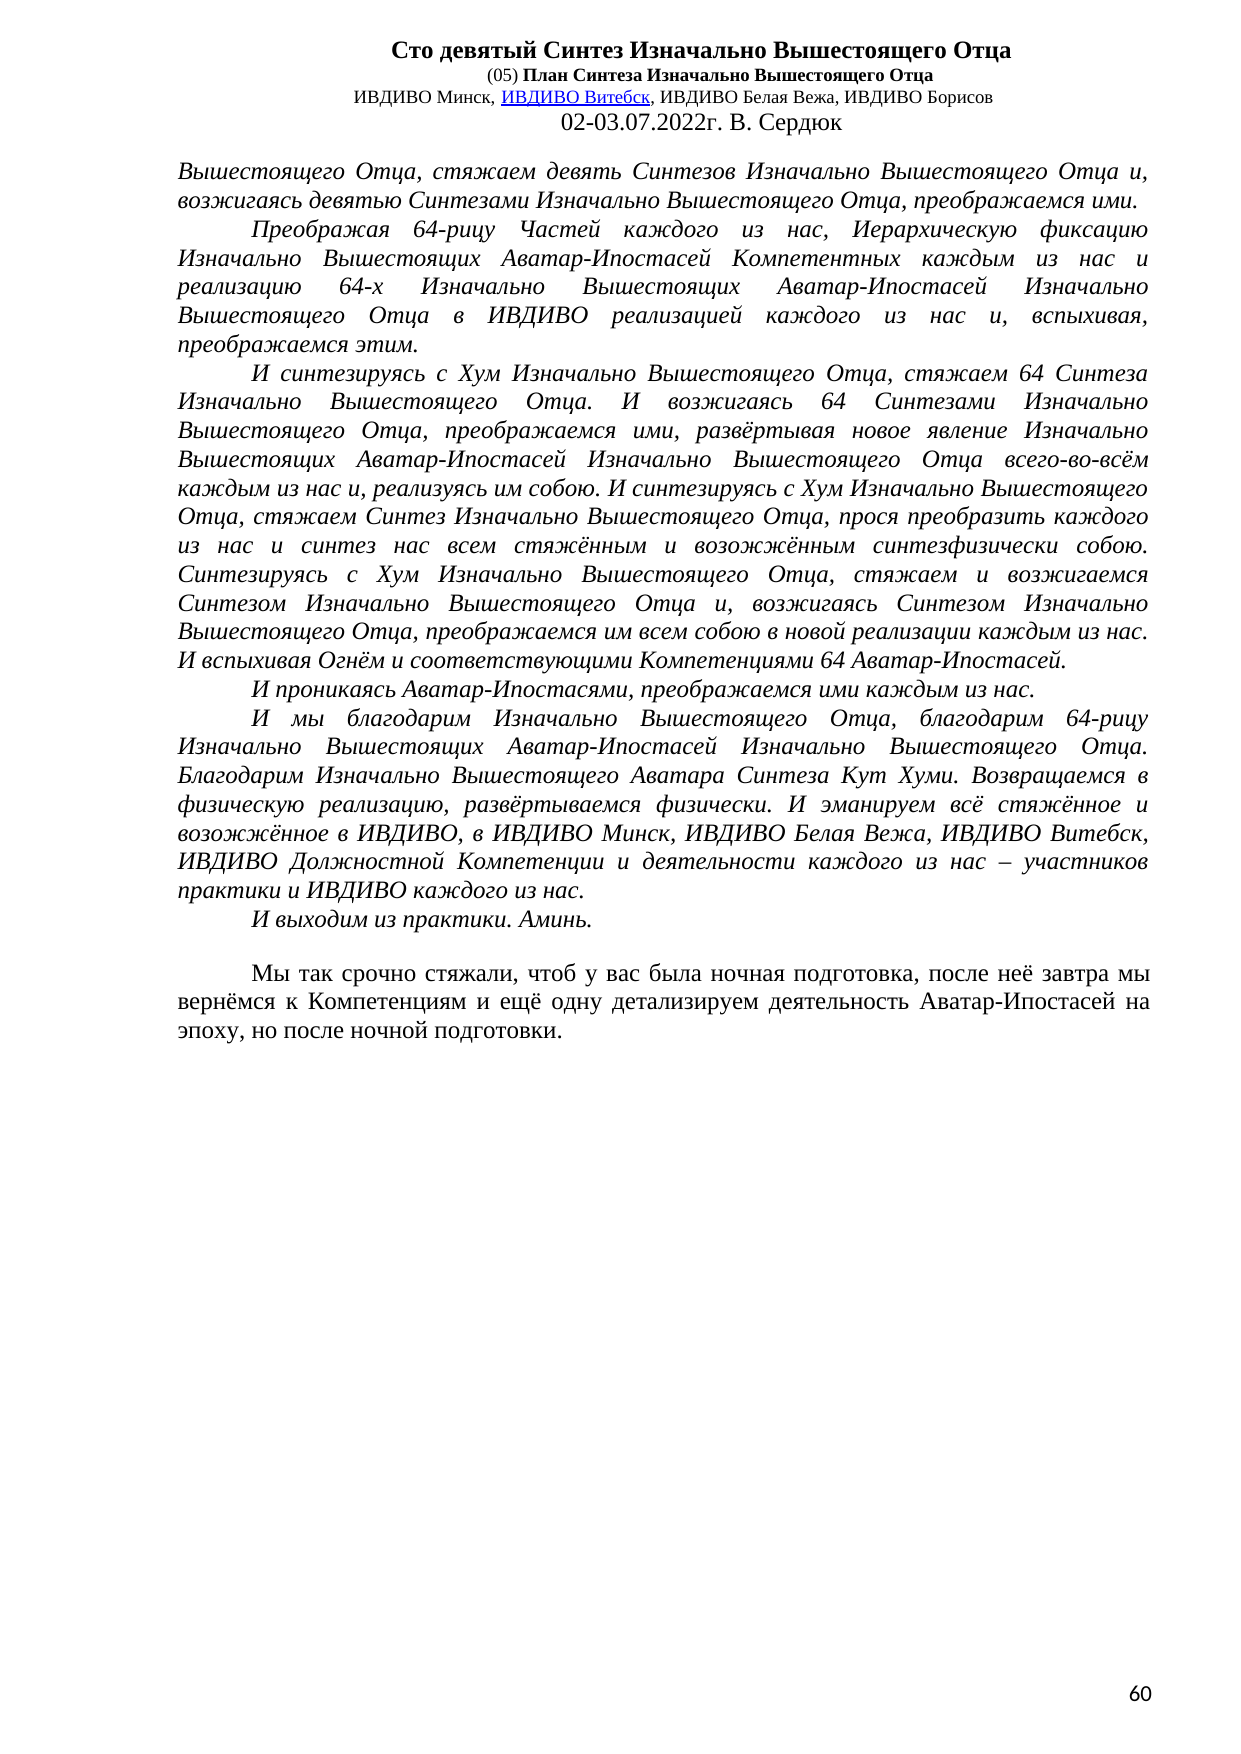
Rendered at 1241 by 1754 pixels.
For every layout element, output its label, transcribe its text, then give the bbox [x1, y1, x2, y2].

text И проникаясь Аватар-Ипостасями, преображаемся ими каждым из нас. [177, 674, 1152, 703]
text И мы благодарим Изначально Вышестоящего Отца, благодарим 64-рицу Изначально Вышестоящих Аватар-Ипостасей Изначально Вышестоящего Отца. Благодарим Изначально Вышестоящего Аватара Синтеза Кут Хуми. Возвращаемся в физическую реализацию, развёртываемся физически. И эманируем всё стяжённое и возожжённое в ИВДИВО, в ИВДИВО Минск, ИВДИВО Белая Вежа, ИВДИВО Витебск, ИВДИВО Должностной Компетенции и деятельности каждого из нас – участников практики и ИВДИВО каждого из нас. [177, 703, 1152, 904]
text Мы так срочно стяжали, чтоб у вас была ночная подготовка, после неё завтра мы вернёмся к Компетенциям и ещё одну детализируем деятельность Аватар-Ипостасей на эпоху, но после ночной подготовки. [177, 958, 1152, 1044]
text Преображая 64-рицу Частей каждого из нас, Иерархическую фиксацию Изначально Вышестоящих Аватар-Ипостасей Компетентных каждым из нас и реализацию 64-х Изначально Вышестоящих Аватар-Ипостасей Изначально Вышестоящего Отца в ИВДИВО реализацией каждого из нас и, вспыхивая, преображаемся этим. [177, 214, 1152, 358]
text И выходим из практики. Аминь. [177, 904, 1152, 933]
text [177, 156, 1152, 214]
text И синтезируясь с Хум Изначально Вышестоящего Отца, стяжаем 64 Синтеза Изначально Вышестоящего Отца. И возжигаясь 64 Синтезами Изначально Вышестоящего Отца, преображаемся ими, развёртывая новое явление Изначально Вышестоящих Аватар-Ипостасей Изначально Вышестоящего Отца всего-во-всём каждым из нас и, реализуясь им собою. И синтезируясь с Хум Изначально Вышестоящего Отца, стяжаем Синтез Изначально Вышестоящего Отца, прося преобразить каждого из нас и синтез нас всем стяжённым и возожжённым синтезфизически собою. Синтезируясь с Хум Изначально Вышестоящего Отца, стяжаем и возжигаемся Синтезом Изначально Вышестоящего Отца и, возжигаясь Синтезом Изначально Вышестоящего Отца, преображаемся им всем собою в новой реализации каждым из нас. И вспыхивая Огнём и соответствующими Компетенциями 64 Аватар-Ипостасей. [177, 358, 1152, 674]
